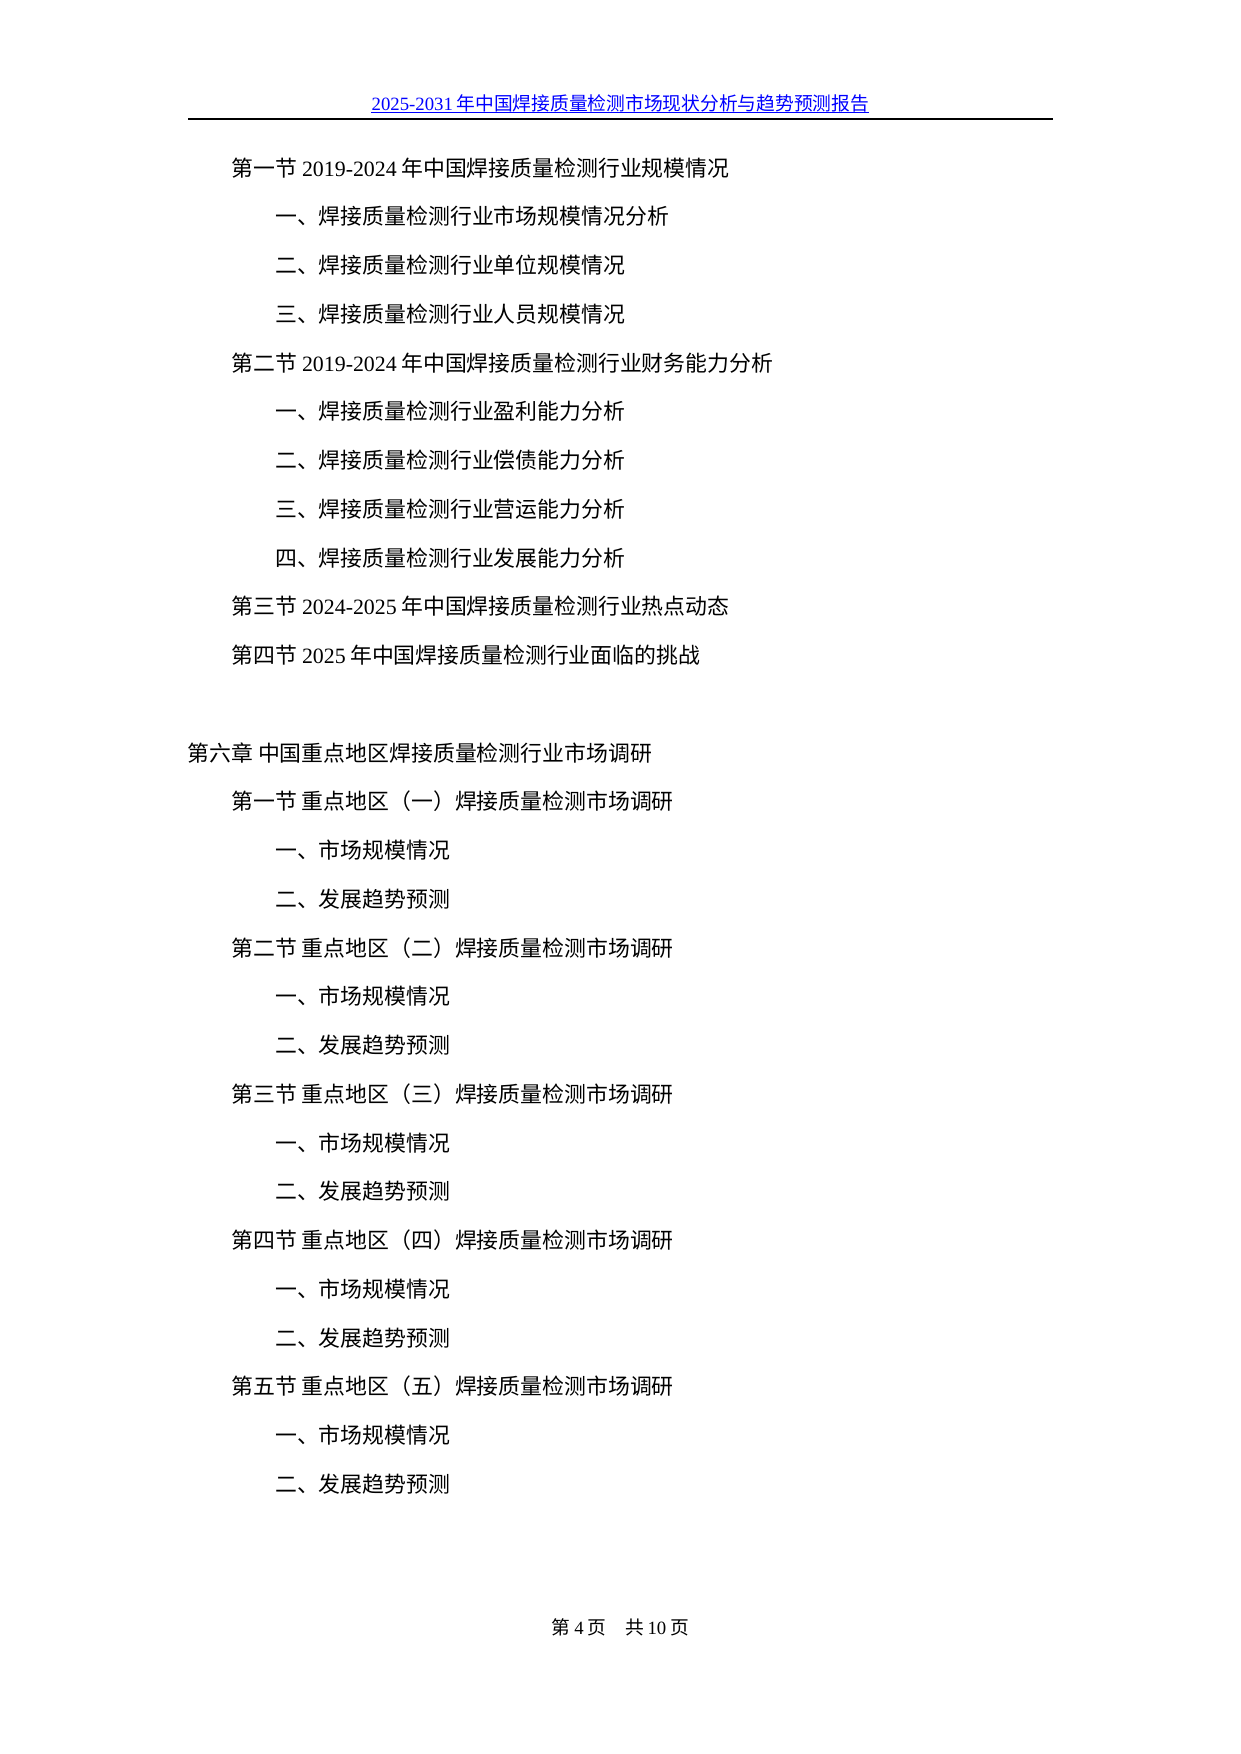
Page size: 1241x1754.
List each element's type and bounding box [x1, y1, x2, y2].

text [187, 150, 1053, 1499]
